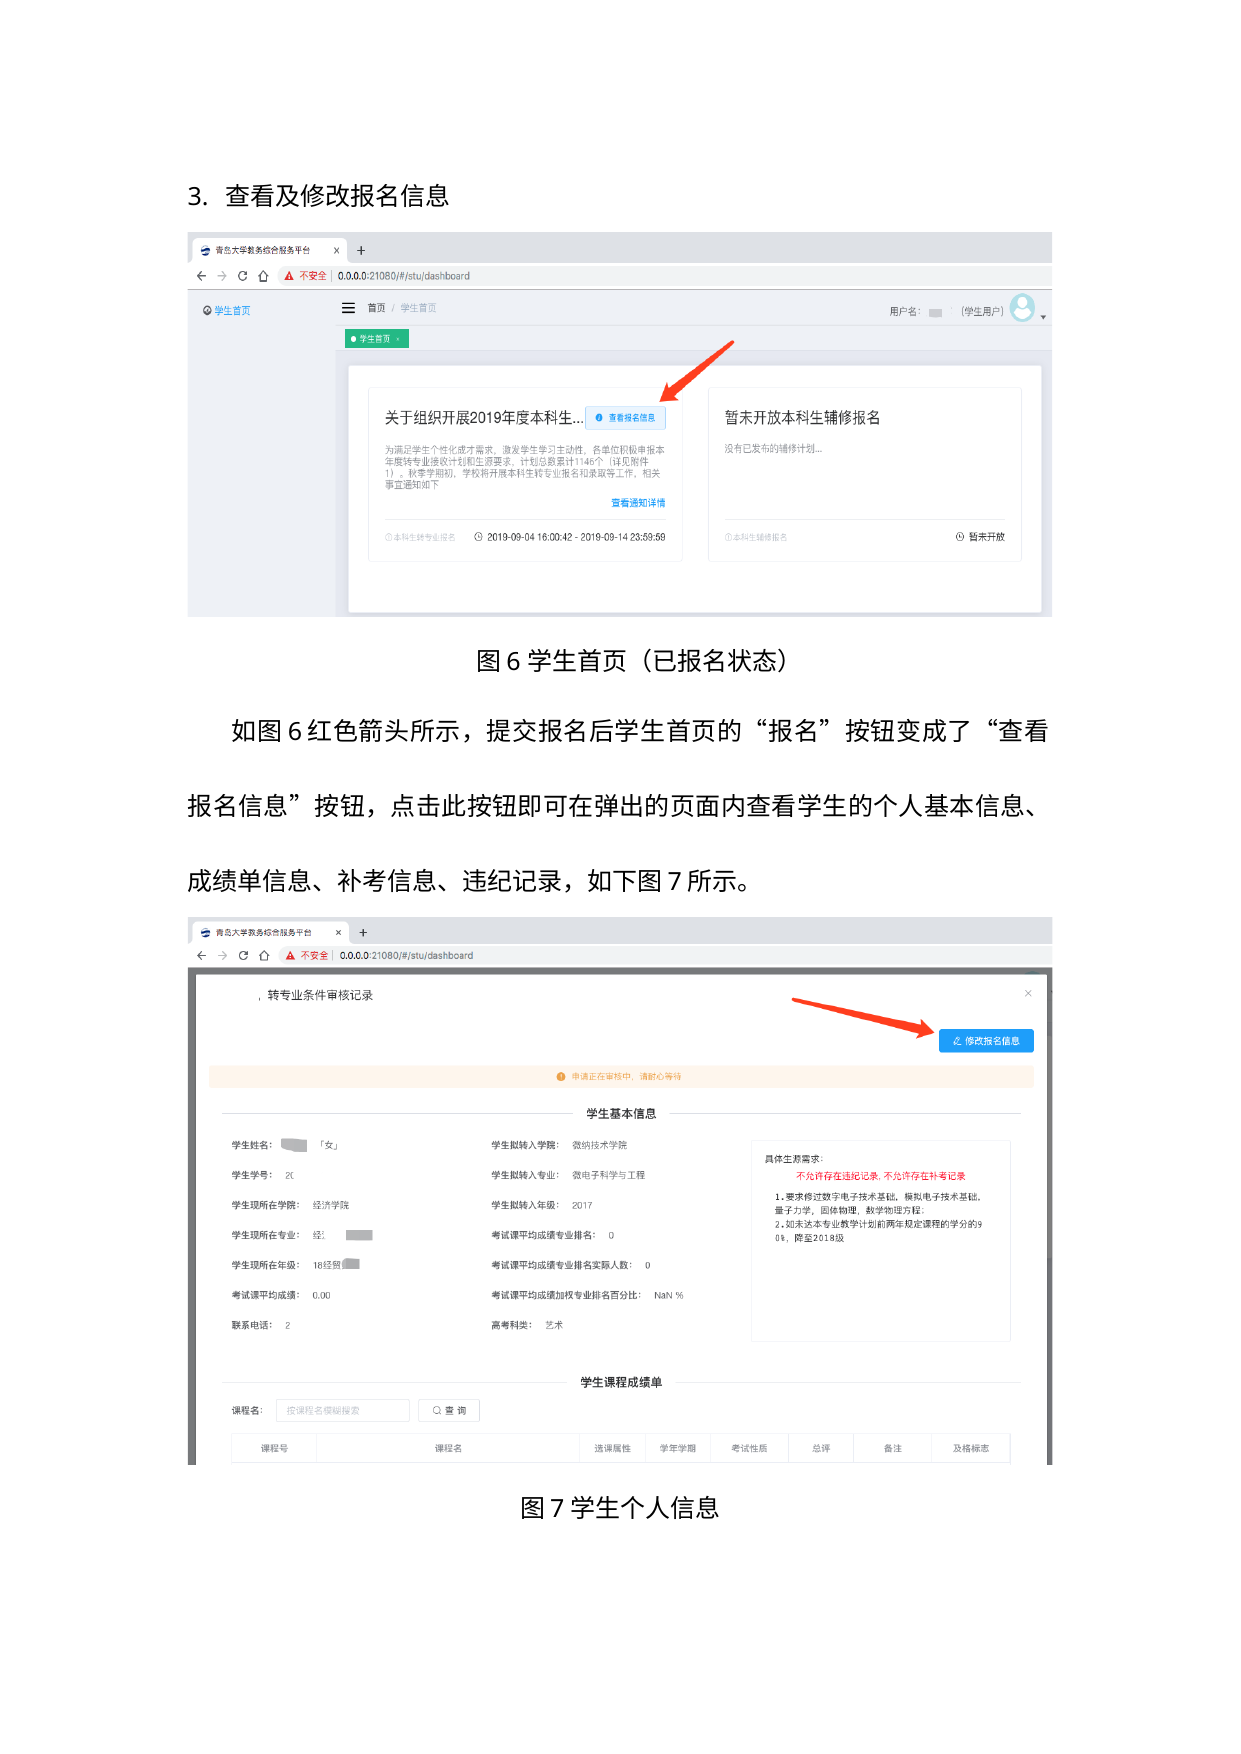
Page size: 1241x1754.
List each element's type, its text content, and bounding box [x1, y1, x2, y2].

list 查看及修改报名信息 [187, 162, 1053, 227]
picture [187, 232, 1053, 617]
text 如图6红色箭头所示，提交报名后学生首页的“报名”按钮变成了“查看报名信息”按钮，点击此按钮即可在弹出的页面内查看学生的个人基本信息、成绩单信息、补考信息、违纪记录，如下图7所示。 [187, 697, 1053, 912]
text 图7 学生个人信息 [187, 1474, 1053, 1539]
text 图6 学生首页（已报名状态） [187, 627, 1053, 692]
picture [187, 917, 1053, 1465]
